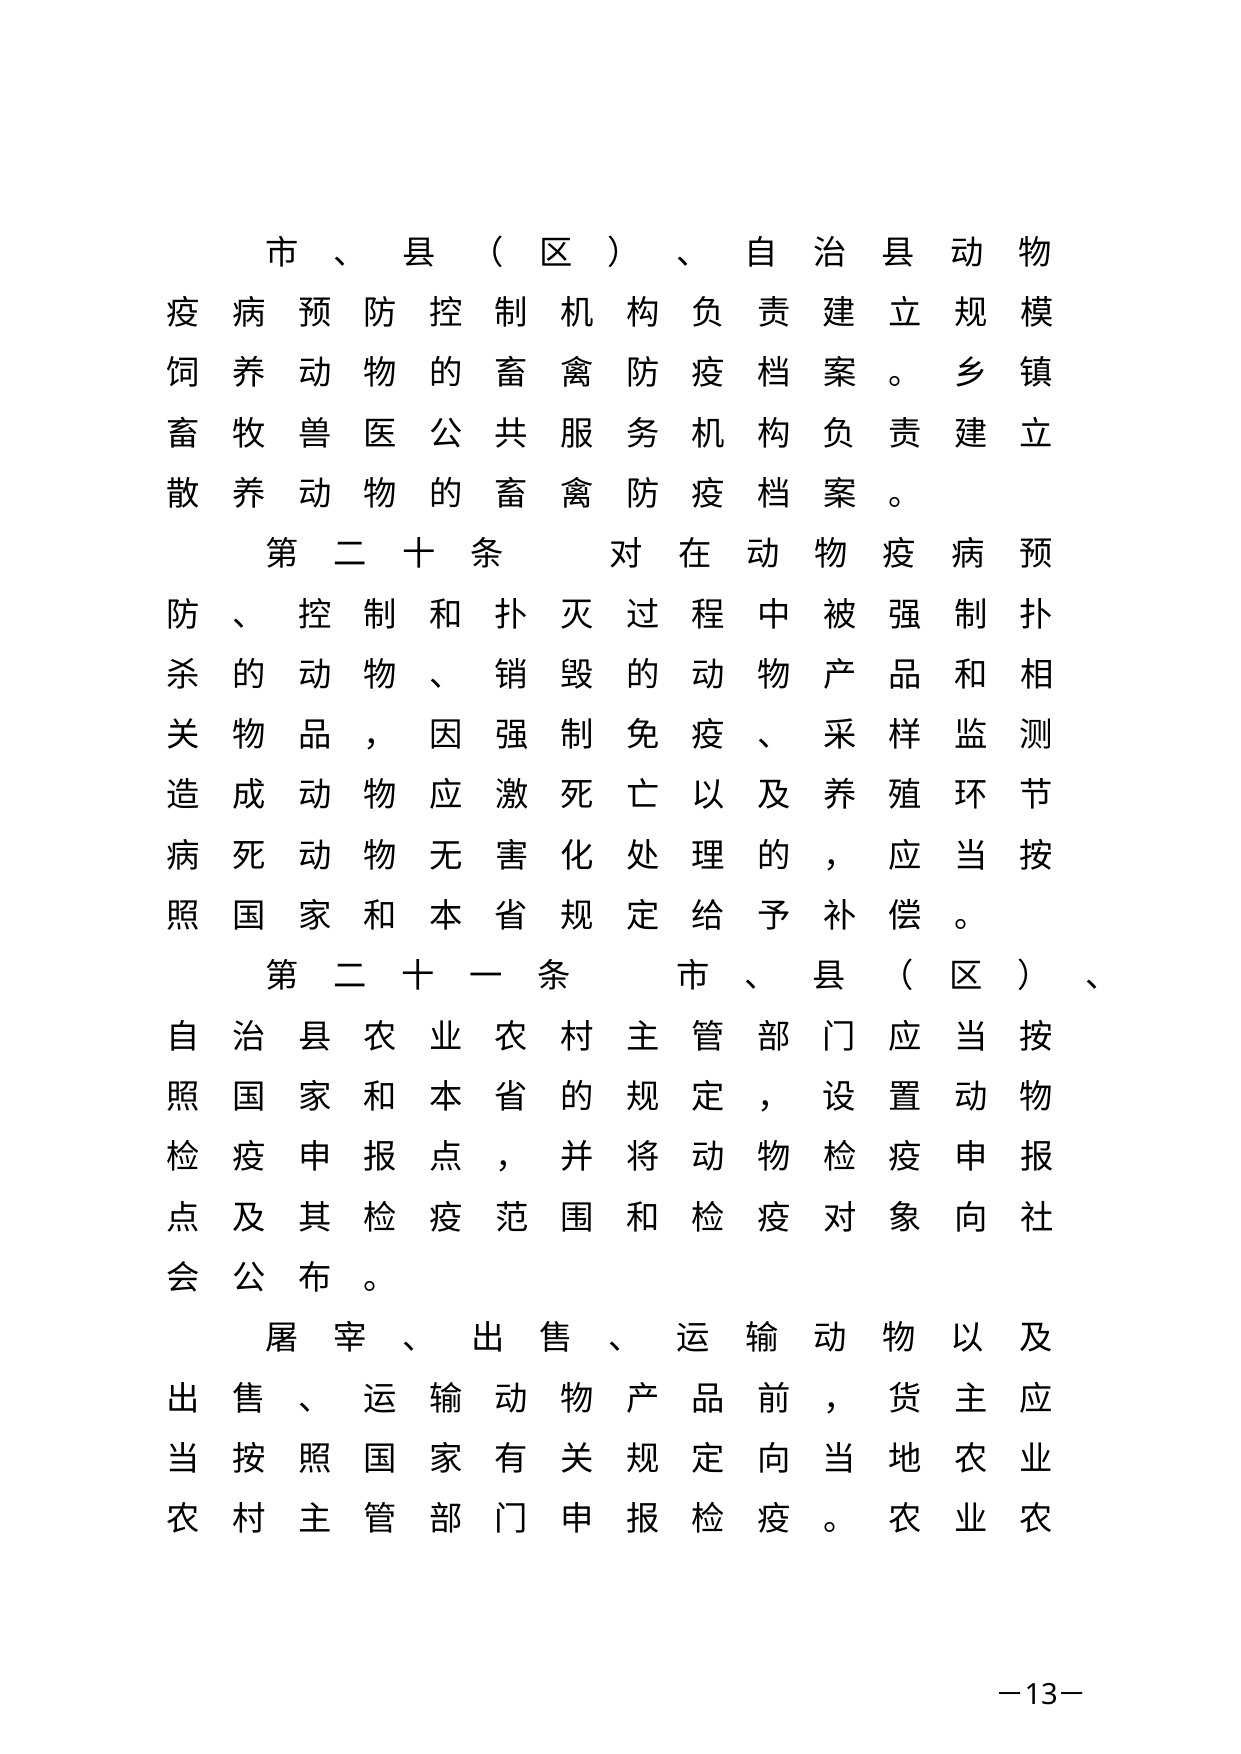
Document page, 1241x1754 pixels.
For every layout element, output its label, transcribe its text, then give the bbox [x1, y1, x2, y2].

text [167, 1305, 1085, 1546]
text 第二十条 对在动物疫病预防、控制和扑灭过程中被强制扑杀的动物、销毁的动物产品和相关物品，因强制免疫、采样监测造成动物应激死亡以及养殖环节病死动物无害化处理的，应当按照国家和本省规定给予补偿。 [167, 521, 1085, 943]
text 第二十一条 市、县（区）、自治县农业农村主管部门应当按照国家和本省的规定，设置动物检疫申报点，并将动物检疫申报点及其检疫范围和检疫对象向社会公布。 [167, 943, 1085, 1305]
text 市、县（区）、自治县动物疫病预防控制机构负责建立规模饲养动物的畜禽防疫档案。乡镇畜牧兽医公共服务机构负责建立散养动物的畜禽防疫档案。 [167, 219, 1085, 521]
